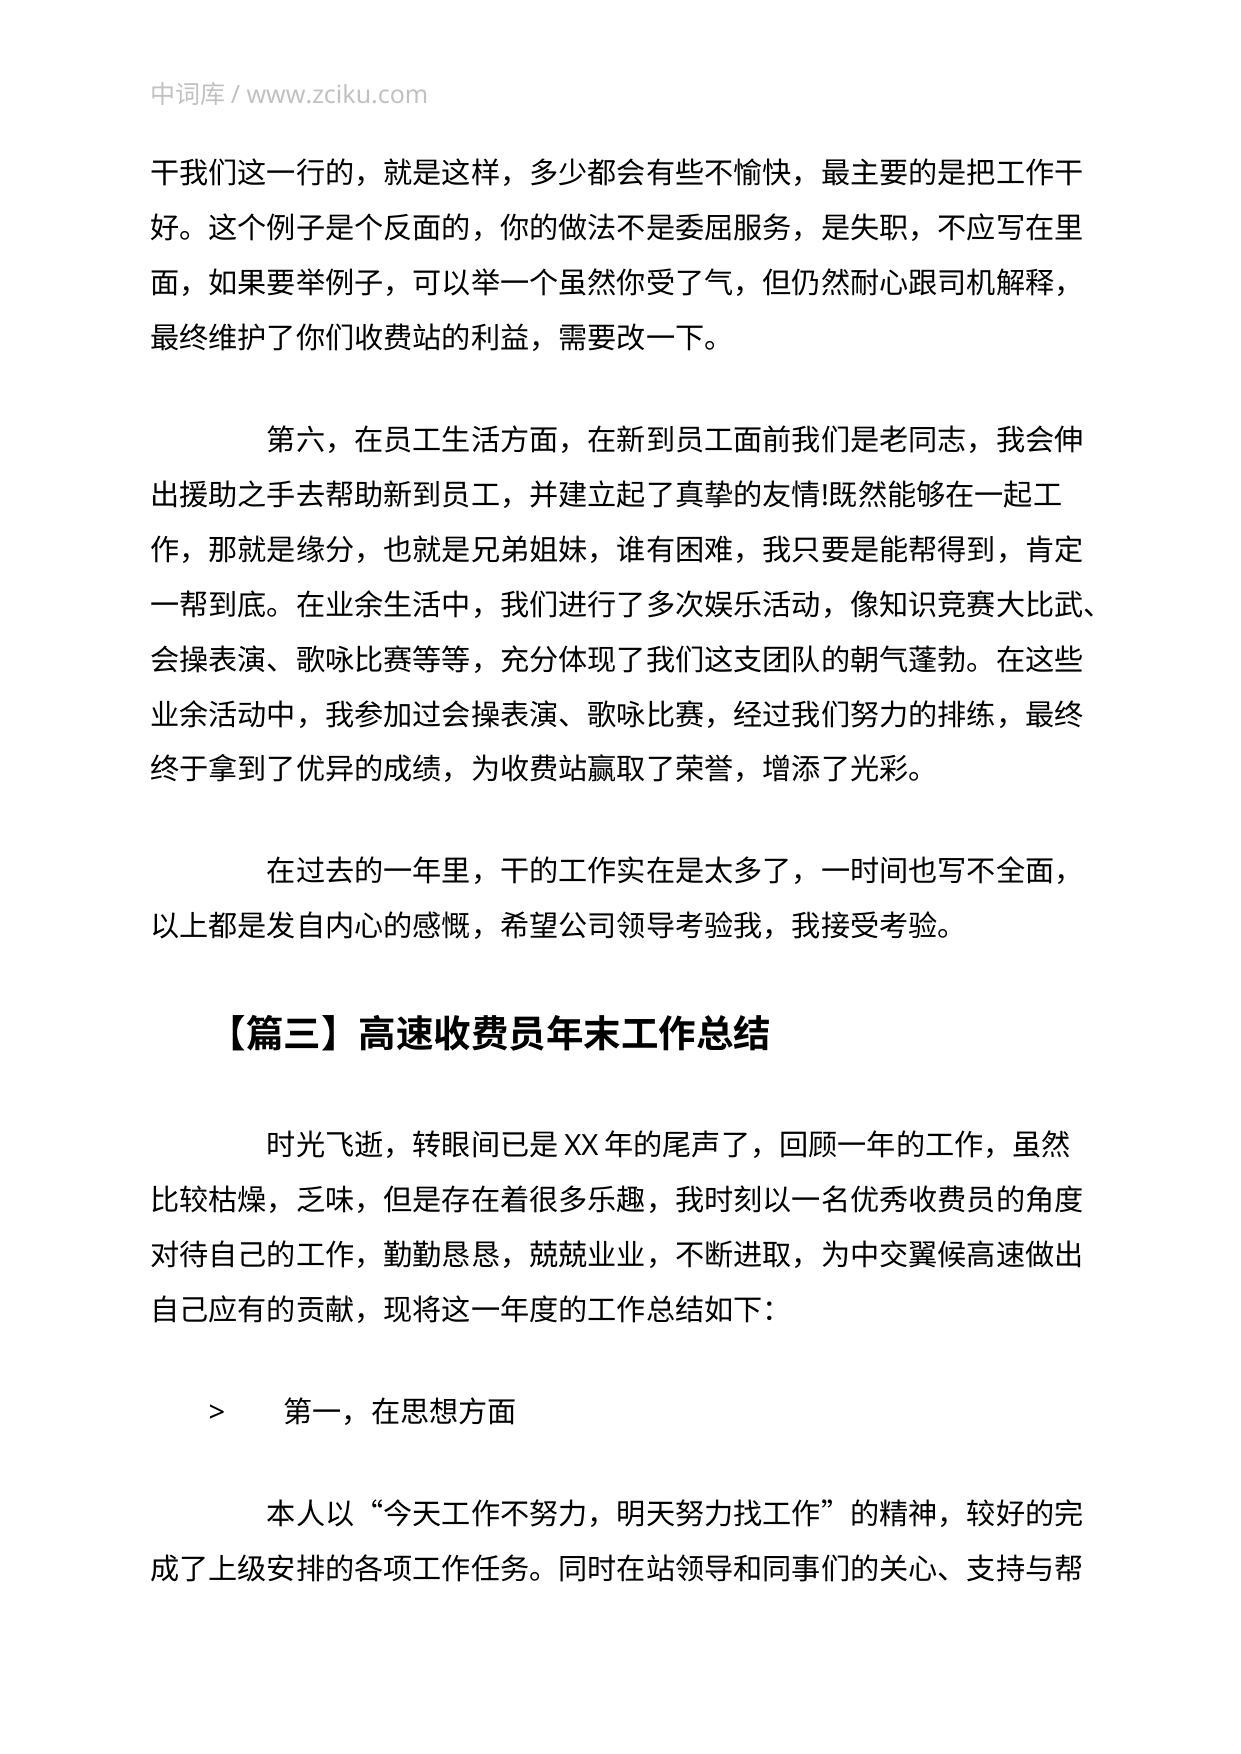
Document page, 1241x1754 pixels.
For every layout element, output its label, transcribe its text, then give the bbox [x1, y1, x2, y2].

text > 第一，在思想方面 [150, 1388, 1090, 1431]
text 时光飞逝，转眼间已是XX年的尾声了，回顾一年的工作，虽然比较枯燥，乏味，但是存在着很多乐趣，我时刻以一名优秀收费员的角度对待自己的工作，勤勤恳恳，兢兢业业，不断进取，为中交翼候高速做出自己应有的贡献，现将这一年度的工作总结如下： [150, 1122, 1090, 1329]
text 【篇三】高速收费员年末工作总结 [150, 1004, 1090, 1059]
text 在过去的一年里，干的工作实在是太多了，一时间也写不全面，以上都是发自内心的感慨，希望公司领导考验我，我接受考验。 [150, 848, 1090, 945]
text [150, 1490, 1090, 1587]
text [150, 150, 1090, 357]
text 第六，在员工生活方面，在新到员工面前我们是老同志，我会伸出援助之手去帮助新到员工，并建立起了真挚的友情!既然能够在一起工作，那就是缘分，也就是兄弟姐妹，谁有困难，我只要是能帮得到，肯定一帮到底。在业余生活中，我们进行了多次娱乐活动，像知识竞赛大比武、会操表演、歌咏比赛等等，充分体现了我们这支团队的朝气蓬勃。在这些业余活动中，我参加过会操表演、歌咏比赛，经过我们努力的排练，最终终于拿到了优异的成绩，为收费站赢取了荣誉，增添了光彩。 [150, 416, 1090, 788]
